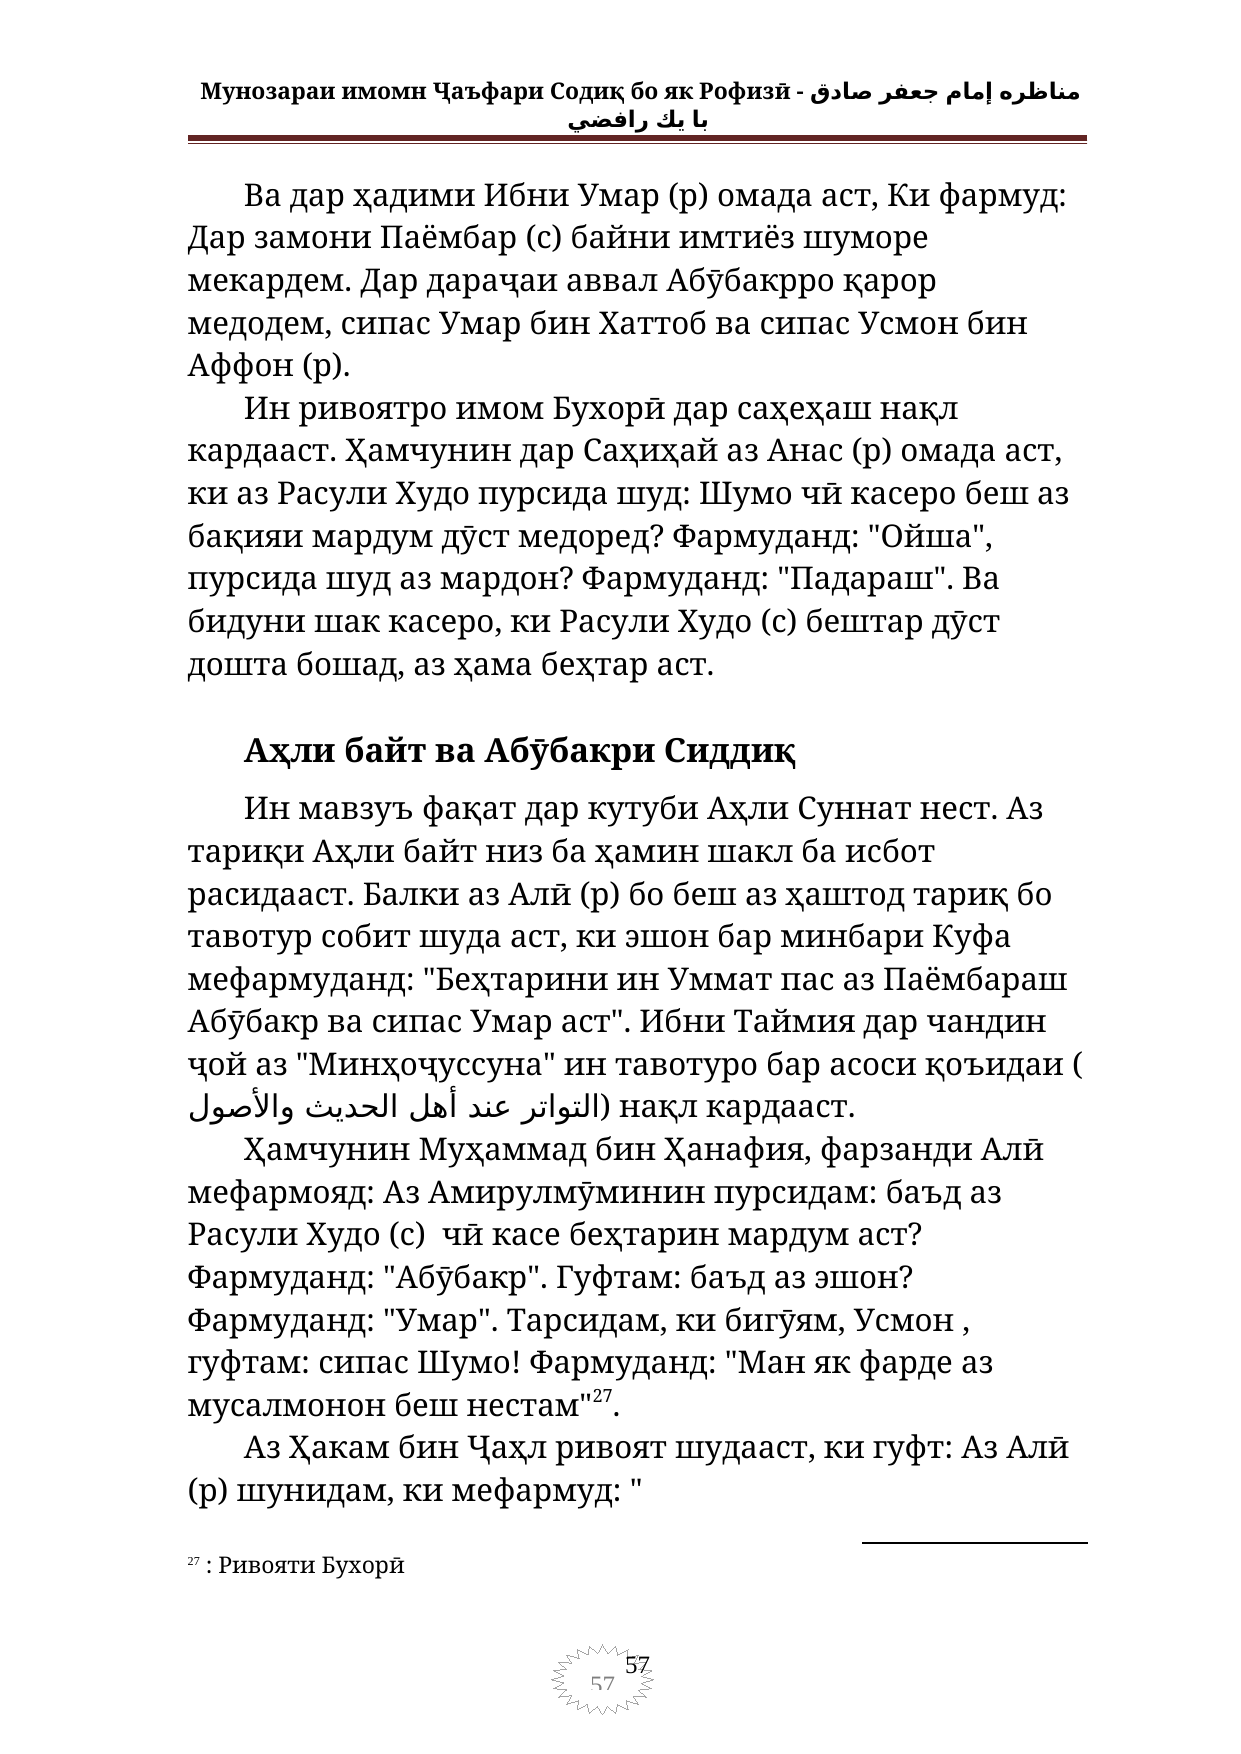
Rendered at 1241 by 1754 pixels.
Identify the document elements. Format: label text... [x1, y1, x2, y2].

text Ҳамчунин Муҳаммад бин Ҳанафия, фарзанди Алӣ мефармояд: Аз Амирулмӯминин пурсидам: баъд аз Расули Худо (с) чӣ касе беҳтарин мардум аст? Фармуданд: "Абӯбакр". Гуфтам: баъд аз эшон? Фармуданд: "Умар". Тарсидам, ки бигӯям, Усмон , гуфтам: сипас Шумо! Фармуданд: "Ман як фарде аз мусалмонон беш нестам". [187, 1127, 1087, 1425]
text Ва дар ҳадими Ибни Умар (р) омада аст, Ки фармуд: Дар замони Паёмбар (с) байни имтиёз шуморе мекардем. Дар дараҷаи аввал Абӯбакрро қарор медодем, сипас Умар бин Хаттоб ва сипас Усмон бин Аффон (р). [187, 173, 1087, 386]
text Аҳли байт ва Абӯбакри Сиддиқ [187, 727, 1087, 772]
text Ин ривоятро имом Бухорӣ дар саҳеҳаш нақл кардааст. Ҳамчунин дар Саҳиҳай аз Анас (р) омада аст, ки аз Расули Худо пурсида шуд: Шумо чӣ касеро беш аз бақияи мардум дӯст медоред? Фармуданд: "Ойша", пурсида шуд аз мардон? Фармуданд: "Падараш". Ва бидуни шак касеро, ки Расули Худо (с) бештар дӯст дошта бошад, аз ҳама беҳтар аст. [187, 386, 1087, 684]
text Ин мавзуъ фақат дар кутуби Аҳли Суннат нест. Аз тариқи Аҳли байт низ ба ҳамин шакл ба исбот расидааст. Балки аз Алӣ (р) бо беш аз ҳаштод тариқ бо тавотур собит шуда аст, ки эшон бар минбари Куфа мефармуданд: "Беҳтарини ин Уммат пас аз Паёмбараш Абӯбакр ва сипас Умар аст". Ибни Таймия дар чандин ҷой аз "Минҳоҷуссуна" ин тавотуро бар асоси қоъидаи (التواتر عند أهل الحديث والأصول) нақл кардааст. [187, 786, 1087, 1127]
text Аз Ҳакам бин Ҷаҳл ривоят шудааст, ки гуфт: Аз Алӣ (р) шунидам, ки мефармуд: " [187, 1425, 1087, 1511]
